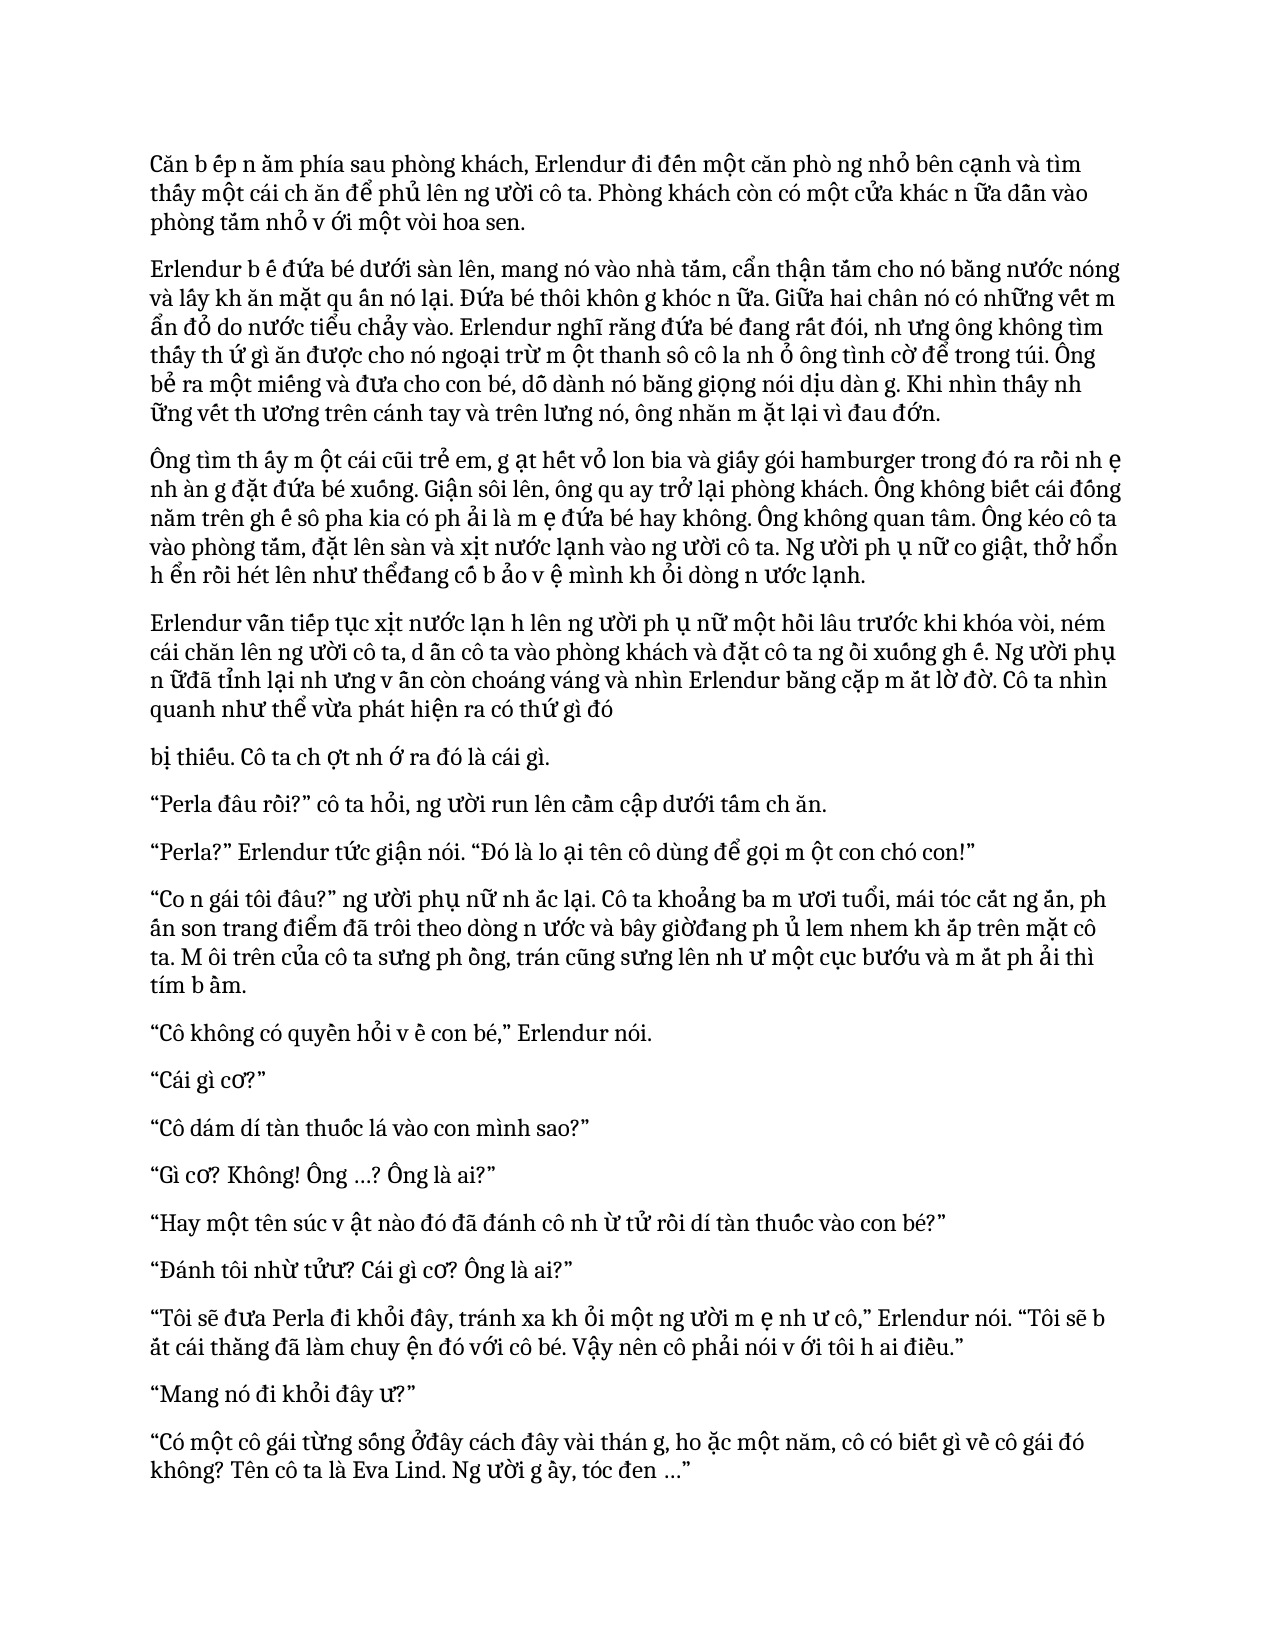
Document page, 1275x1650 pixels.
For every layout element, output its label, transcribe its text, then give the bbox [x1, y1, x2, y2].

text Ông tìm th ấy m ột cái cũi trẻ em, g ạt hết vỏ lon bia và giấy gói hamburger trong đó ra rồi nh ẹ nh àn g đặt đứa bé xuống. Giận sôi lên, ông qu ay trở lại phòng khách. Ông không biết cái đống nằm trên gh ế sô pha kia có ph ải là m ẹ đứa bé hay không. Ông không quan tâm. Ông kéo cô ta vào phòng tắm, đặt lên sàn và xịt nước lạnh vào ng ười cô ta. Ng ười ph ụ nữ co giật, thở hổn h ển rồi hét lên như thểđang cố b ảo v ệ mình kh ỏi dòng n ước lạnh. [150, 446, 1125, 590]
text “Cô dám dí tàn thuốc lá vào con mình sao?” [150, 1114, 1125, 1142]
text “Gì cơ? Không! Ông …? Ông là ai?” [150, 1161, 1125, 1190]
text “Perla đâu rồi?” cô ta hỏi, ng ười run lên cầm cập dưới tấm ch ăn. [150, 790, 1125, 819]
text “Đánh tôi nhừ tửư? Cái gì cơ? Ông là ai?” [150, 1256, 1125, 1285]
text bị thiếu. Cô ta ch ợt nh ớ ra đó là cái gì. [150, 742, 1125, 771]
text “Có một cô gái từng sống ởđây cách đây vài thán g, ho ặc một năm, cô có biết gì về cô gái đó không? Tên cô ta là Eva Lind. Ng ười g ầy, tóc đen …” [150, 1427, 1125, 1485]
text Erlendur b ế đứa bé dưới sàn lên, mang nó vào nhà tắm, cẩn thận tắm cho nó bằng nước nóng và lấy kh ăn mặt qu ấn nó lại. Đứa bé thôi khôn g khóc n ữa. Giữa hai chân nó có những vết m ẩn đỏ do nước tiểu chảy vào. Erlendur nghĩ rằng đứa bé đang rất đói, nh ưng ông không tìm thấy th ứ gì ăn được cho nó ngoại trừ m ột thanh sô cô la nh ỏ ông tình cờ để trong túi. Ông bẻ ra một miếng và đưa cho con bé, dỗ dành nó bằng giọng nói dịu dàn g. Khi nhìn thấy nh ững vết th ương trên cánh tay và trên lưng nó, ông nhăn m ặt lại vì đau đớn. [150, 255, 1125, 427]
text “Cô không có quyền hỏi v ề con bé,” Erlendur nói. [150, 1019, 1125, 1047]
text “Cái gì cơ?” [150, 1066, 1125, 1095]
text “Perla?” Erlendur tức giận nói. “Đó là lo ại tên cô dùng để gọi m ột con chó con!” [150, 837, 1125, 866]
text Căn b ếp n ằm phía sau phòng khách, Erlendur đi đến một căn phò ng nhỏ bên cạnh và tìm thấy một cái ch ăn để phủ lên ng ười cô ta. Phòng khách còn có một cửa khác n ữa dẫn vào phòng tắm nhỏ v ới một vòi hoa sen. [150, 150, 1125, 236]
text “Mang nó đi khỏi đây ư?” [150, 1380, 1125, 1409]
text “Tôi sẽ đưa Perla đi khỏi đây, tránh xa kh ỏi một ng ười m ẹ nh ư cô,” Erlendur nói. “Tôi sẽ b ắt cái thằng đã làm chuy ện đó với cô bé. Vậy nên cô phải nói v ới tôi h ai điều.” [150, 1304, 1125, 1361]
text “Hay một tên súc v ật nào đó đã đánh cô nh ừ tử rồi dí tàn thuốc vào con bé?” [150, 1209, 1125, 1237]
text Erlendur vẫn tiếp tục xịt nước lạn h lên ng ười ph ụ nữ một hồi lâu trước khi khóa vòi, ném cái chăn lên ng ười cô ta, d ẫn cô ta vào phòng khách và đặt cô ta ng ồi xuống gh ế. Ng ười phụ n ữđã tỉnh lại nh ưng v ẫn còn choáng váng và nhìn Erlendur bằng cặp m ắt lờ đờ. Cô ta nhìn quanh như thể vừa phát hiện ra có thứ gì đó [150, 609, 1125, 724]
text “Co n gái tôi đâu?” ng ười phụ nữ nh ắc lại. Cô ta khoảng ba m ươi tuổi, mái tóc cắt ng ắn, ph ấn son trang điểm đã trôi theo dòng n ước và bây giờđang ph ủ lem nhem kh ắp trên mặt cô ta. M ôi trên của cô ta sưng ph ồng, trán cũng sưng lên nh ư một cục bướu và m ắt ph ải thì tím b ầm. [150, 885, 1125, 1000]
